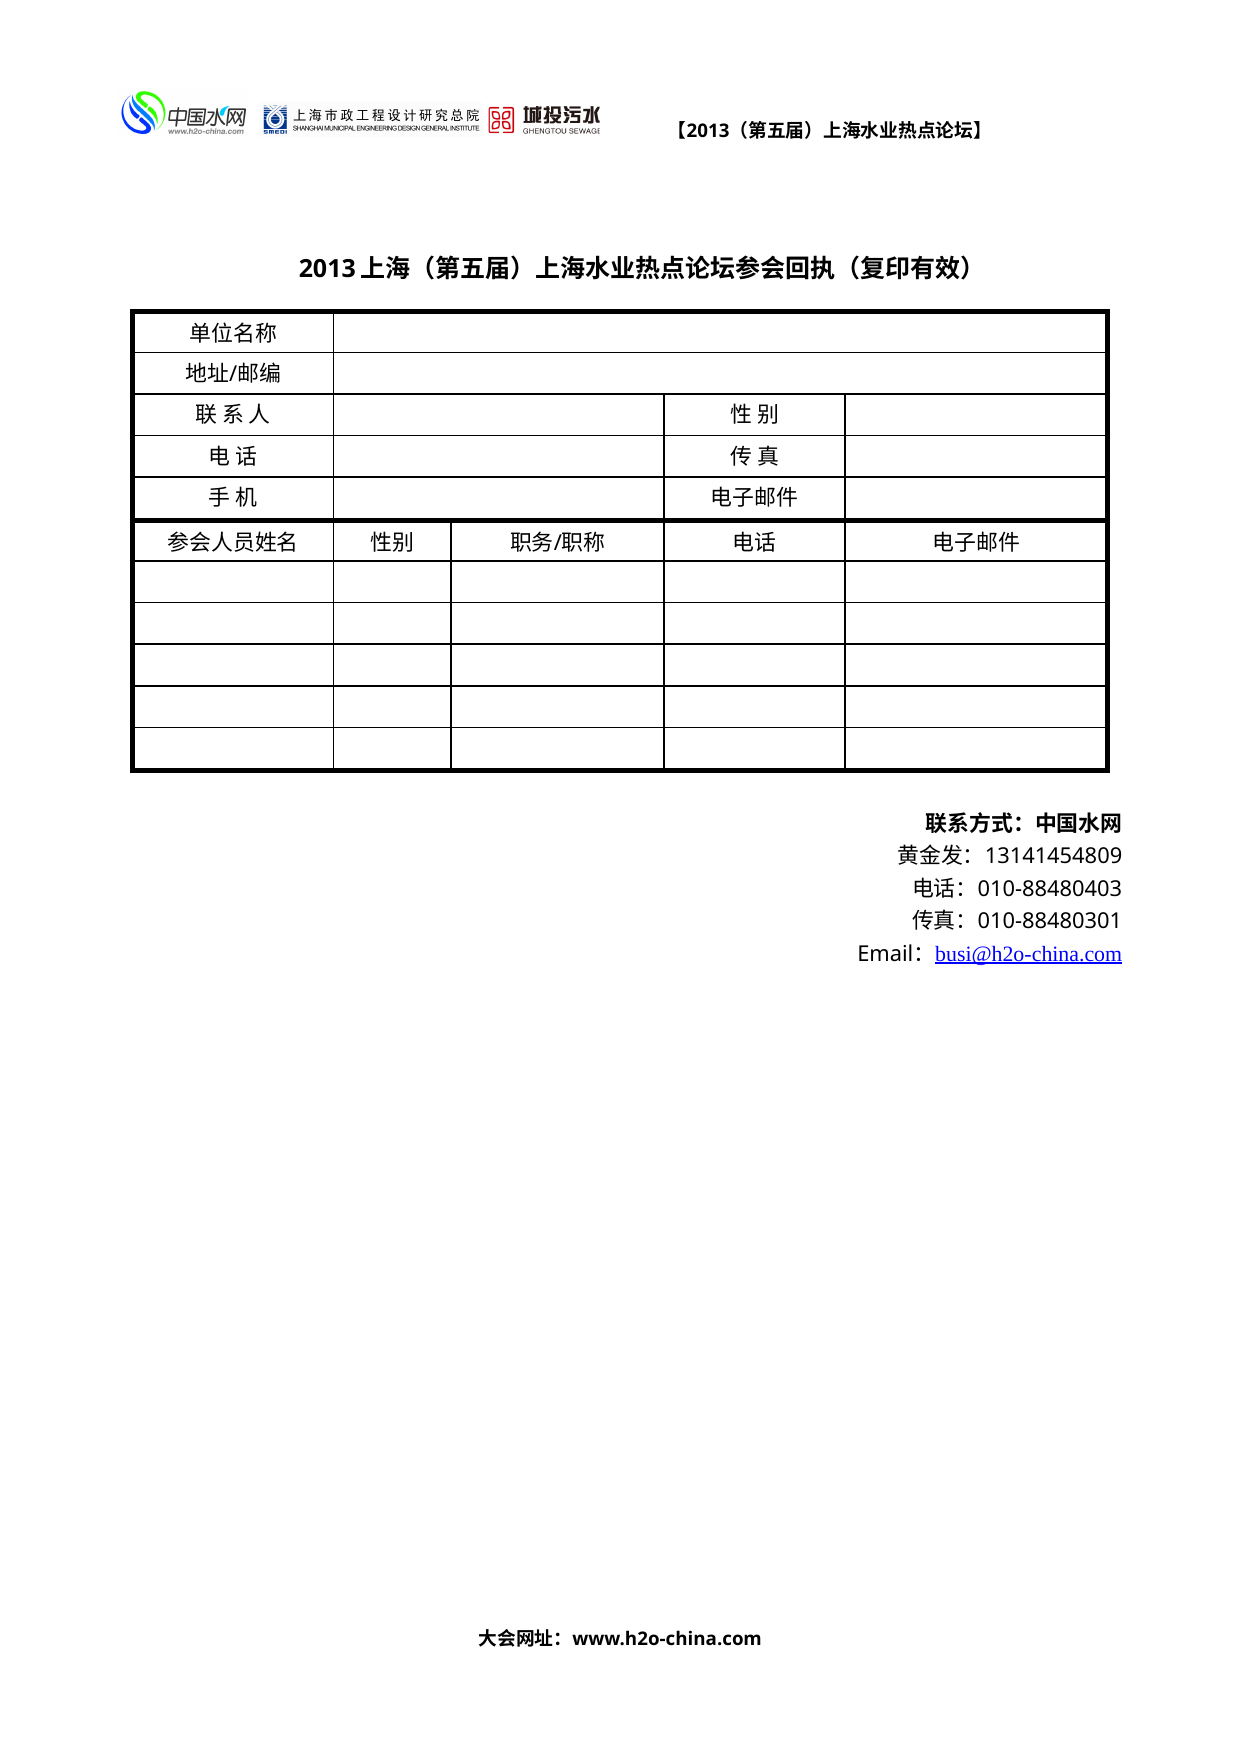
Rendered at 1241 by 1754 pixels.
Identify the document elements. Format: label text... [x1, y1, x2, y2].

table_cell 性别 [334, 523, 450, 560]
table_cell [846, 395, 1105, 435]
text 2013上海（第五届）上海水业热点论坛参会回执（复印有效） [162, 234, 1122, 299]
table_cell [846, 728, 1105, 768]
table_cell [452, 687, 663, 726]
table_cell [452, 645, 663, 685]
table_cell [846, 562, 1105, 602]
table_cell 传 真 [665, 436, 844, 476]
table_cell [665, 603, 844, 643]
table_cell [334, 728, 450, 768]
table_cell 电子邮件 [665, 478, 844, 518]
table_cell 手 机 [135, 478, 333, 518]
table_cell [452, 562, 663, 602]
table_cell [334, 436, 663, 476]
table_cell [334, 603, 450, 643]
table_cell 职务/职称 [452, 523, 663, 560]
text 黄金发：13141454809 [118, 838, 1122, 870]
picture [488, 105, 600, 137]
table_cell [334, 645, 450, 685]
table_cell [452, 728, 663, 768]
table_cell [334, 687, 450, 726]
table_cell [135, 687, 333, 726]
text Email：busi@h2o-china.com [118, 935, 1122, 968]
table_cell [846, 687, 1105, 726]
table_cell [135, 562, 333, 602]
table_cell [846, 478, 1105, 518]
table_cell [334, 395, 663, 435]
table_cell [452, 603, 663, 643]
table_cell 电话 [665, 523, 844, 560]
text 传真：010-88480301 [118, 903, 1122, 935]
text 电话：010-88480403 [118, 870, 1122, 903]
table_cell [665, 645, 844, 685]
table_cell 性 别 [665, 395, 844, 435]
table_cell [135, 728, 333, 768]
table_cell [665, 562, 844, 602]
table_cell 联 系 人 [135, 395, 333, 435]
picture [258, 102, 483, 137]
table_cell [135, 603, 333, 643]
table_header [334, 314, 1105, 352]
table_cell 地址/邮编 [135, 353, 333, 393]
table_cell [334, 353, 1105, 393]
table_cell 电子邮件 [846, 523, 1105, 560]
table_cell [846, 645, 1105, 685]
table_cell [665, 728, 844, 768]
table_cell [334, 478, 663, 518]
table_cell 电 话 [135, 436, 333, 476]
table_cell 参会人员姓名 [135, 523, 333, 560]
table_cell [135, 645, 333, 685]
text 联系方式：中国水网 [118, 805, 1122, 838]
table_header 单位名称 [135, 314, 333, 352]
table_cell [846, 603, 1105, 643]
table_cell [846, 436, 1105, 476]
table_cell [665, 687, 844, 726]
table_cell [334, 562, 450, 602]
picture [118, 88, 248, 138]
